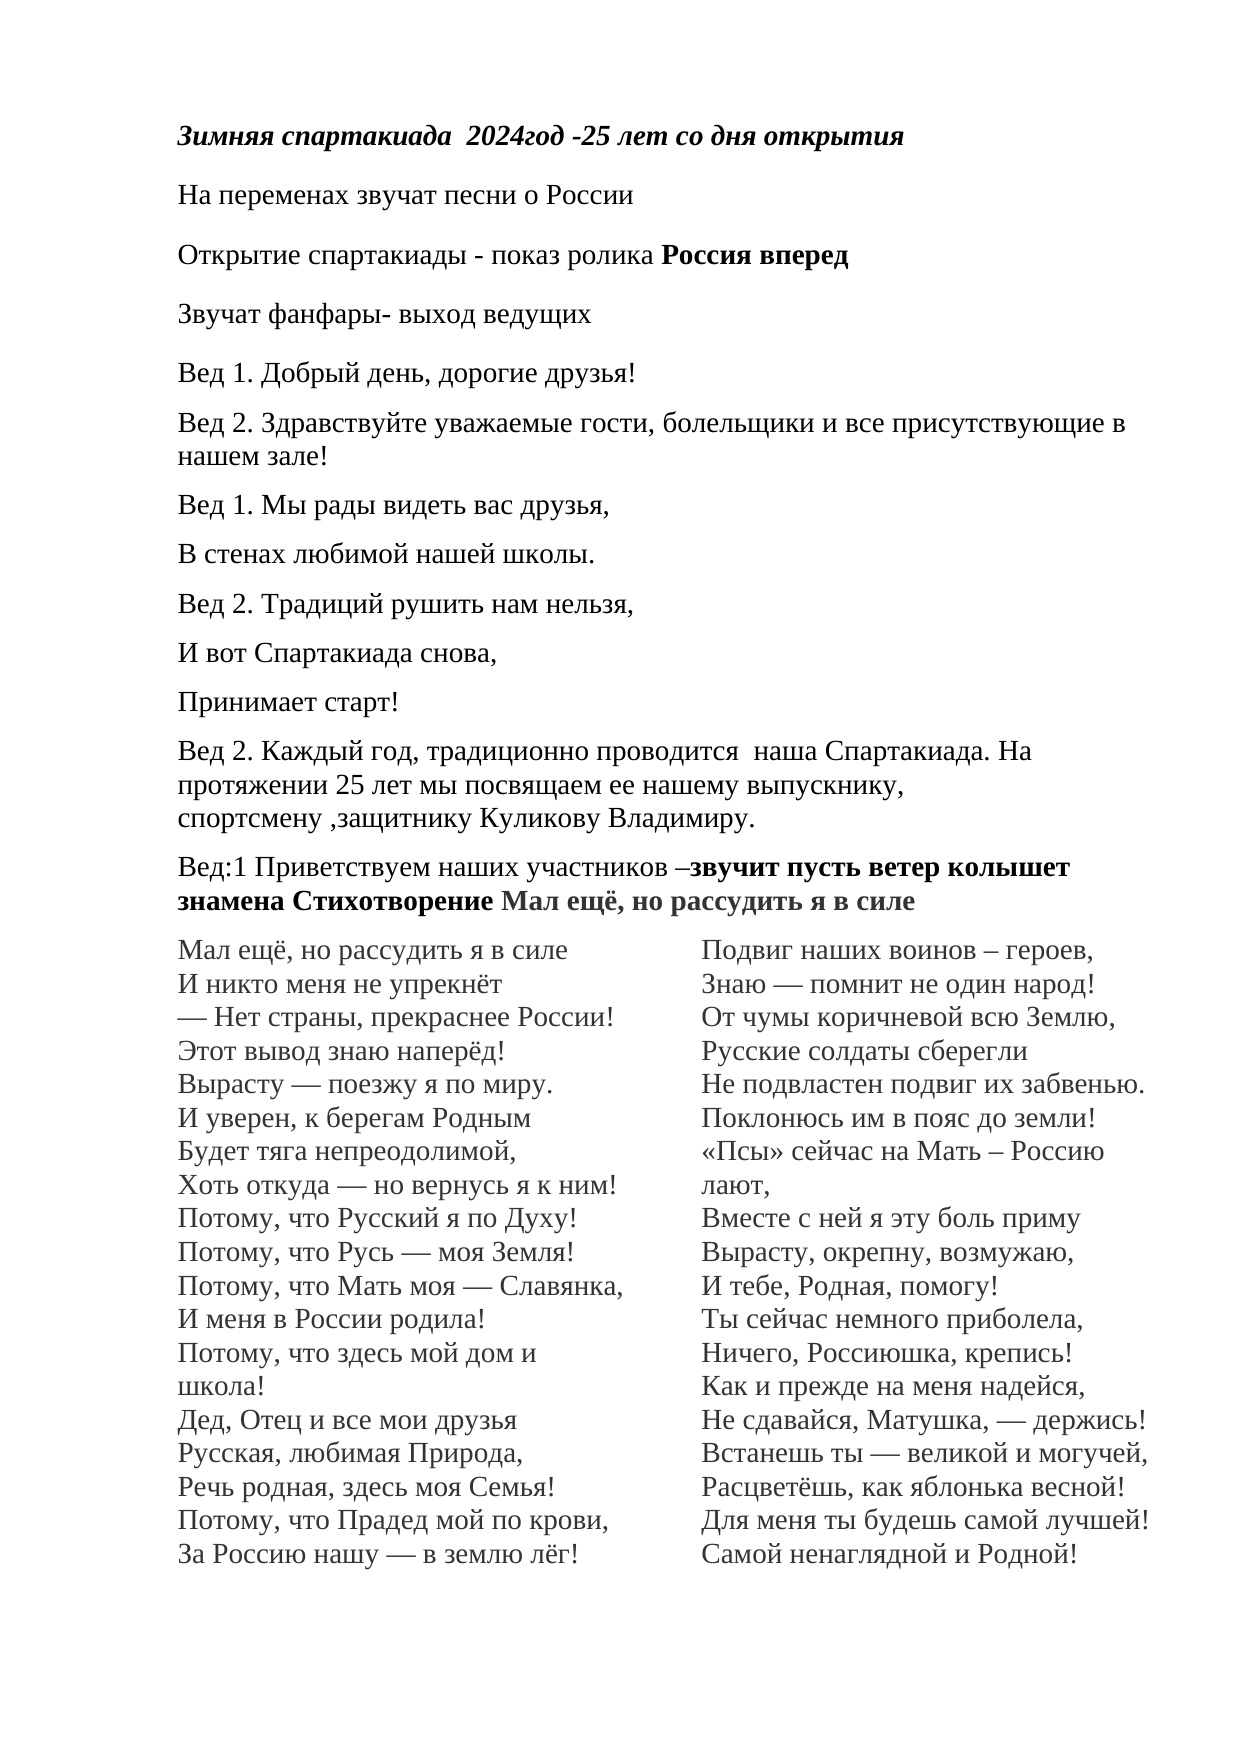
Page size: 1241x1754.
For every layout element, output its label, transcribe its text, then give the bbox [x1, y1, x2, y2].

text В стенах любимой нашей школы. [177, 537, 1152, 570]
text Мал ещё, но рассудить я в силе И никто меня не упрекнёт — Нет страны, прекраснее России! Этот вывод знаю наперёд! Вырасту — поезжу я по миру. И уверен, к берегам Родным Будет тяга непреодолимой, Хоть откуда — но вернусь я к ним! Потому, что Русский я по Духу! Потому, что Русь — моя Земля! Потому, что Мать моя — Славянка, И меня в России родила! Потому, что здесь мой дом и школа! Дед, Отец и все мои друзья Русская, любимая Природа, Речь родная, здесь моя Семья! Потому, что Прадед мой по крови, За Россию нашу — в землю лёг! Подвиг наших воинов – героев, Знаю — помнит не один народ! От чумы коричневой всю Землю, Русские солдаты сберегли Не подвластен подвиг их забвенью. Поклонюсь им в пояс до земли! «Псы» сейчас на Мать – Россию лают, Вместе с ней я эту боль приму Вырасту, окрепну, возмужаю, И тебе, Родная, помогу! Ты сейчас немного приболела, Ничего, Россиюшка, крепись! Как и прежде на меня надейся, Не сдавайся, Матушка, — держись! Встанешь ты — великой и могучей, Расцветёшь, как яблонька весной! Для меня ты будешь самой лучшей! Самой ненаглядной и Родной! [177, 932, 627, 1569]
text На переменах звучат песни о России [177, 177, 1152, 211]
text Вед 2. Традиций рушить нам нельзя, [177, 586, 1152, 619]
text И вот Спартакиада снова, [177, 635, 1152, 668]
text Зимняя спартакиада 2024год -25 лет со дня открытия [177, 118, 1152, 152]
text Принимает старт! [177, 684, 1152, 718]
text Открытие спартакиады - показ ролика Россия вперед [177, 237, 1152, 270]
text Мал ещё, но рассудить я в силе И никто меня не упрекнёт — Нет страны, прекраснее России! Этот вывод знаю наперёд! Вырасту — поезжу я по миру. И уверен, к берегам Родным Будет тяга непреодолимой, Хоть откуда — но вернусь я к ним! Потому, что Русский я по Духу! Потому, что Русь — моя Земля! Потому, что Мать моя — Славянка, И меня в России родила! Потому, что здесь мой дом и школа! Дед, Отец и все мои друзья Русская, любимая Природа, Речь родная, здесь моя Семья! Потому, что Прадед мой по крови, За Россию нашу — в землю лёг! Подвиг наших воинов – героев, Знаю — помнит не один народ! От чумы коричневой всю Землю, Русские солдаты сберегли Не подвластен подвиг их забвенью. Поклонюсь им в пояс до земли! «Псы» сейчас на Мать – Россию лают, Вместе с ней я эту боль приму Вырасту, окрепну, возмужаю, И тебе, Родная, помогу! Ты сейчас немного приболела, Ничего, Россиюшка, крепись! Как и прежде на меня надейся, Не сдавайся, Матушка, — держись! Встанешь ты — великой и могучей, Расцветёшь, как яблонька весной! Для меня ты будешь самой лучшей! Самой ненаглядной и Родной! [701, 932, 1152, 1598]
text Вед:1 Приветствуем наших участников –звучит пусть ветер колышет знамена Стихотворение Мал ещё, но рассудить я в силе [177, 849, 1152, 917]
text Вед 1. Добрый день, дорогие друзья! [177, 356, 1152, 389]
text Вед 2. Здравствуйте уважаемые гости, болельщики и все присутствующие в нашем зале! [177, 405, 1152, 472]
text Звучат фанфары- выход ведущих [177, 296, 1152, 330]
text Вед 2. Каждый год, традиционно проводится наша Спартакиада. На протяжении 25 лет мы посвящаем ее нашему выпускнику, спортсмену ,защитнику Куликову Владимиру. [177, 733, 1152, 834]
text Вед 1. Мы рады видеть вас друзья, [177, 487, 1152, 521]
